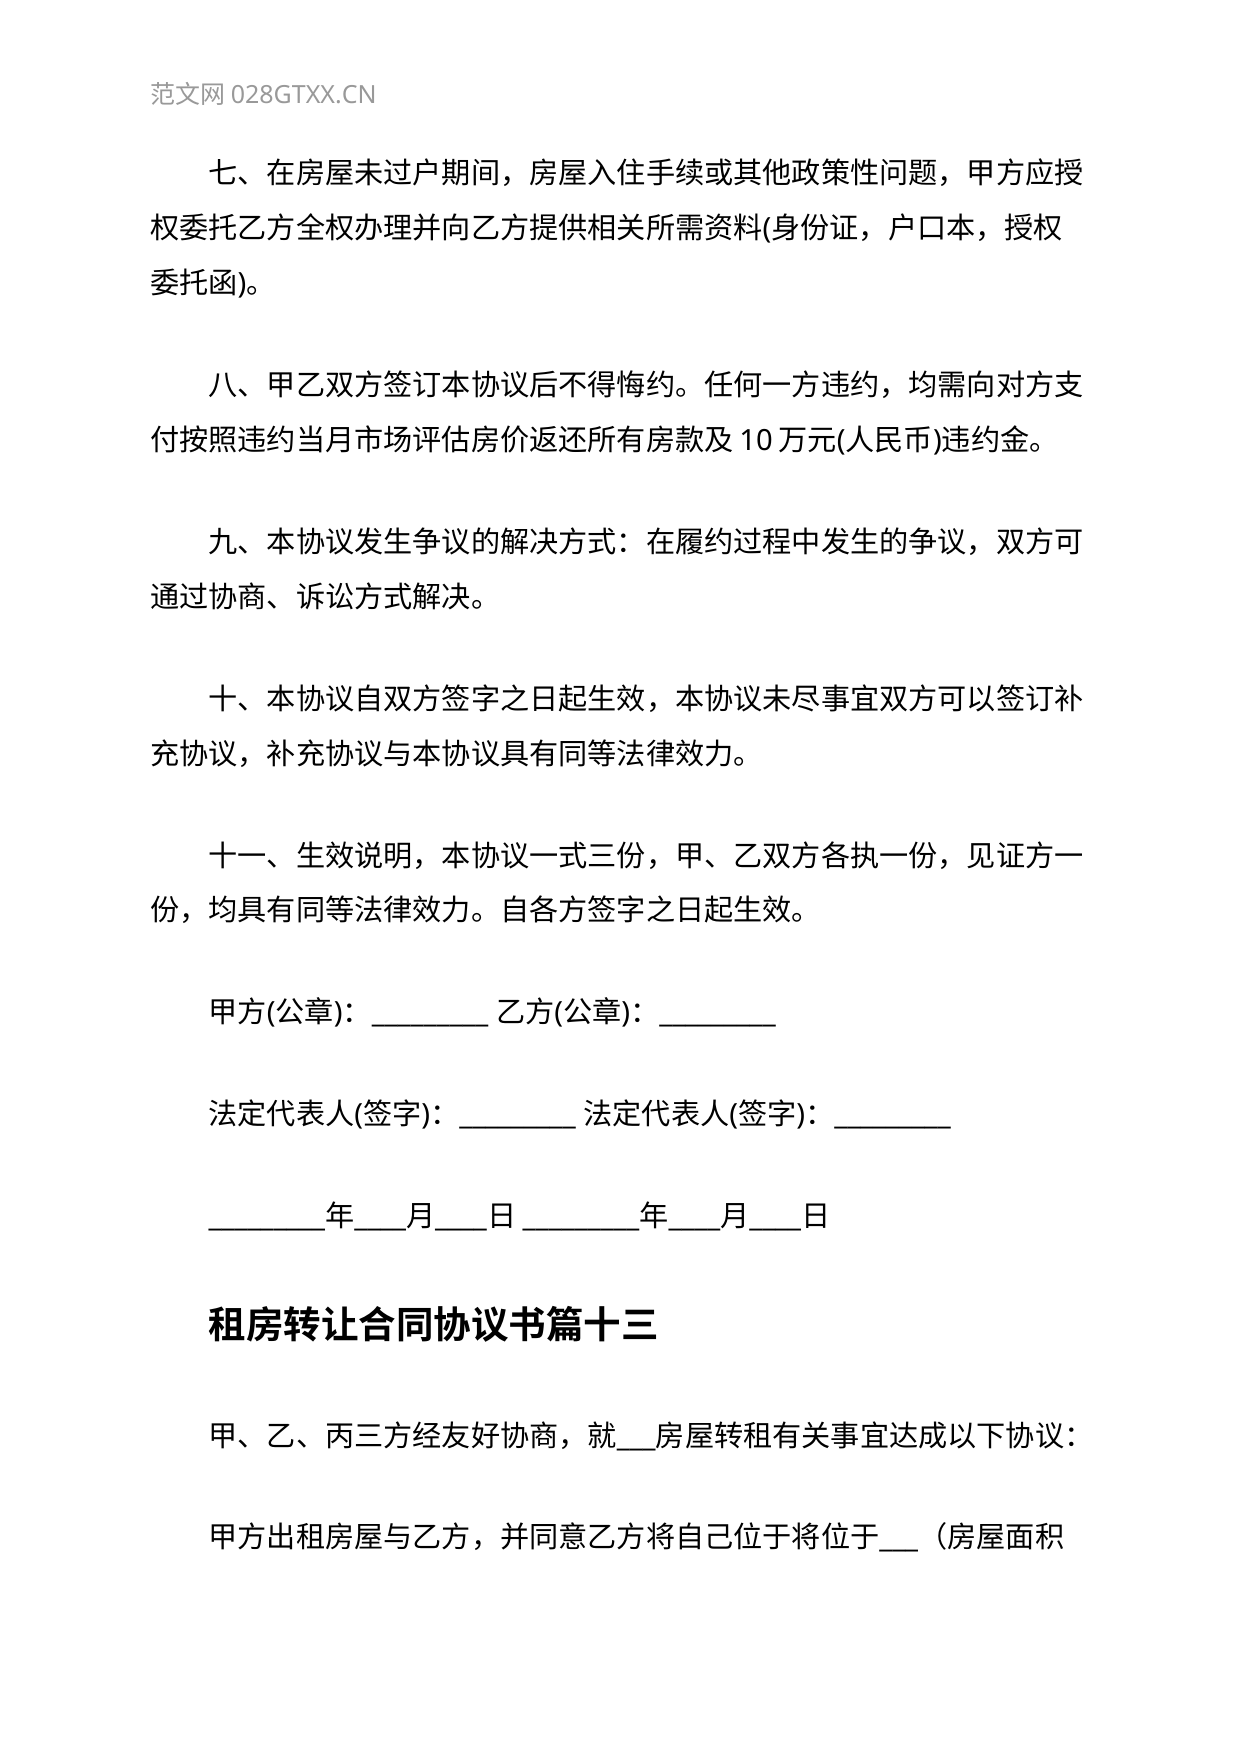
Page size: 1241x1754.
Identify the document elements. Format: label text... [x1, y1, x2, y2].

text 九、本协议发生争议的解决方式：在履约过程中发生的争议，双方可通过协商、诉讼方式解决。 [150, 519, 1090, 616]
text 八、甲乙双方签订本协议后不得悔约。任何一方违约，均需向对方支付按照违约当月市场评估房价返还所有房款及10万元(人民币)违约金。 [150, 362, 1090, 459]
text 甲方(公章)：_________ 乙方(公章)：_________ [150, 989, 1090, 1031]
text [150, 1514, 1090, 1556]
text 租房转让合同协议书篇十三 [150, 1295, 1090, 1349]
text 七、在房屋未过户期间，房屋入住手续或其他政策性问题，甲方应授权委托乙方全权办理并向乙方提供相关所需资料(身份证，户口本，授权委托函)。 [150, 150, 1090, 302]
text 法定代表人(签字)：_________ 法定代表人(签字)：_________ [150, 1091, 1090, 1133]
text _________年____月____日 _________年____月____日 [150, 1193, 1090, 1235]
text 十一、生效说明，本协议一式三份，甲、乙双方各执一份，见证方一份，均具有同等法律效力。自各方签字之日起生效。 [150, 832, 1090, 929]
text 十、本协议自双方签字之日起生效，本协议未尽事宜双方可以签订补充协议，补充协议与本协议具有同等法律效力。 [150, 675, 1090, 773]
text 甲、乙、丙三方经友好协商，就___房屋转租有关事宜达成以下协议： [150, 1412, 1090, 1454]
